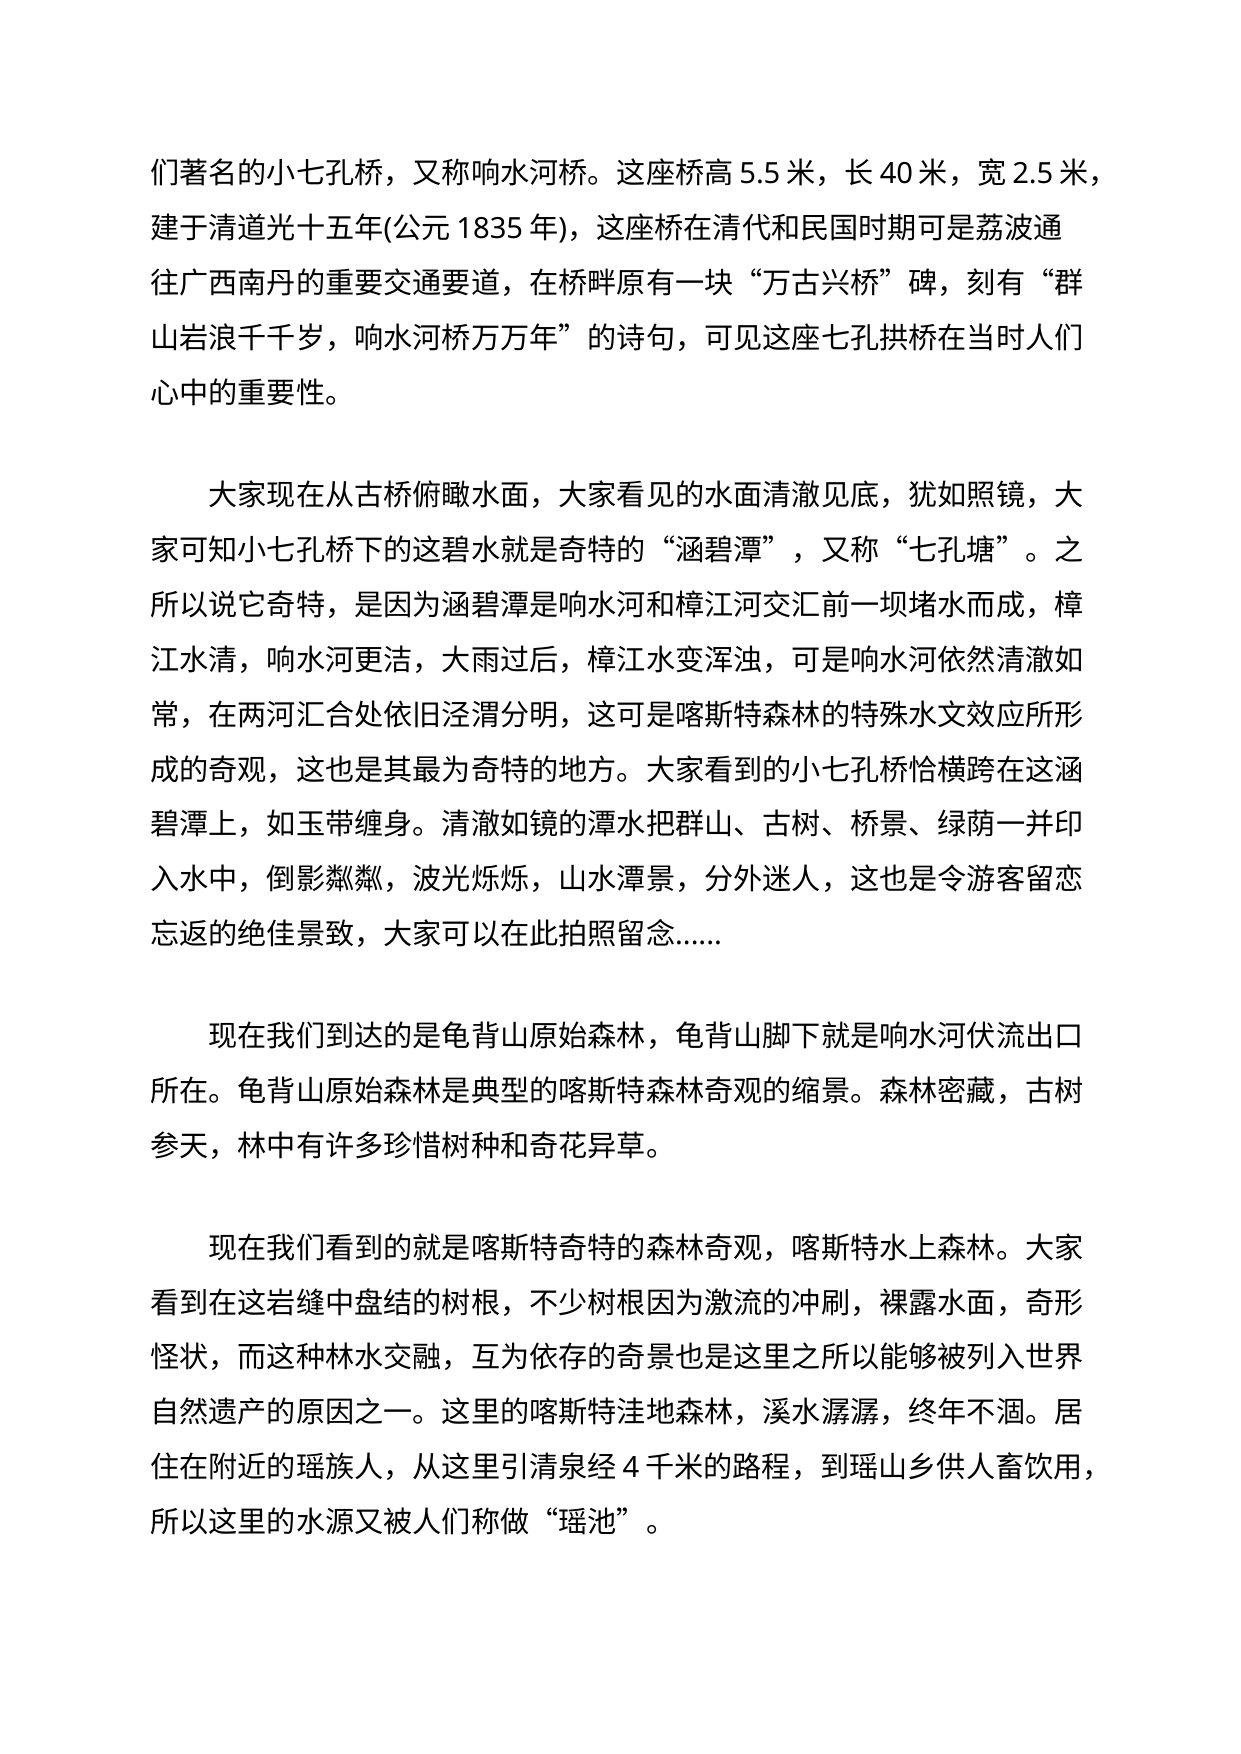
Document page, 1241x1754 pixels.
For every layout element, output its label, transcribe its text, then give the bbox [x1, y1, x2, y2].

text 现在我们到达的是龟背山原始森林，龟背山脚下就是响水河伏流出口所在。龟背山原始森林是典型的喀斯特森林奇观的缩景。森林密藏，古树参天，林中有许多珍惜树种和奇花异草。 [150, 1013, 1090, 1165]
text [150, 150, 1090, 412]
text 现在我们看到的就是喀斯特奇特的森林奇观，喀斯特水上森林。大家看到在这岩缝中盘结的树根，不少树根因为激流的冲刷，裸露水面，奇形怪状，而这种林水交融，互为依存的奇景也是这里之所以能够被列入世界自然遗产的原因之一。这里的喀斯特洼地森林，溪水潺潺，终年不涸。居住在附近的瑶族人，从这里引清泉经4千米的路程，到瑶山乡供人畜饮用，所以这里的水源又被人们称做“瑶池”。 [150, 1224, 1090, 1541]
text 大家现在从古桥俯瞰水面，大家看见的水面清澈见底，犹如照镜，大家可知小七孔桥下的这碧水就是奇特的“涵碧潭”，又称“七孔塘”。之所以说它奇特，是因为涵碧潭是响水河和樟江河交汇前一坝堵水而成，樟江水清，响水河更洁，大雨过后，樟江水变浑浊，可是响水河依然清澈如常，在两河汇合处依旧泾渭分明，这可是喀斯特森林的特殊水文效应所形成的奇观，这也是其最为奇特的地方。大家看到的小七孔桥恰横跨在这涵碧潭上，如玉带缠身。清澈如镜的潭水把群山、古树、桥景、绿荫一并印入水中，倒影粼粼，波光烁烁，山水潭景，分外迷人，这也是令游客留恋忘返的绝佳景致，大家可以在此拍照留念...... [150, 472, 1090, 953]
